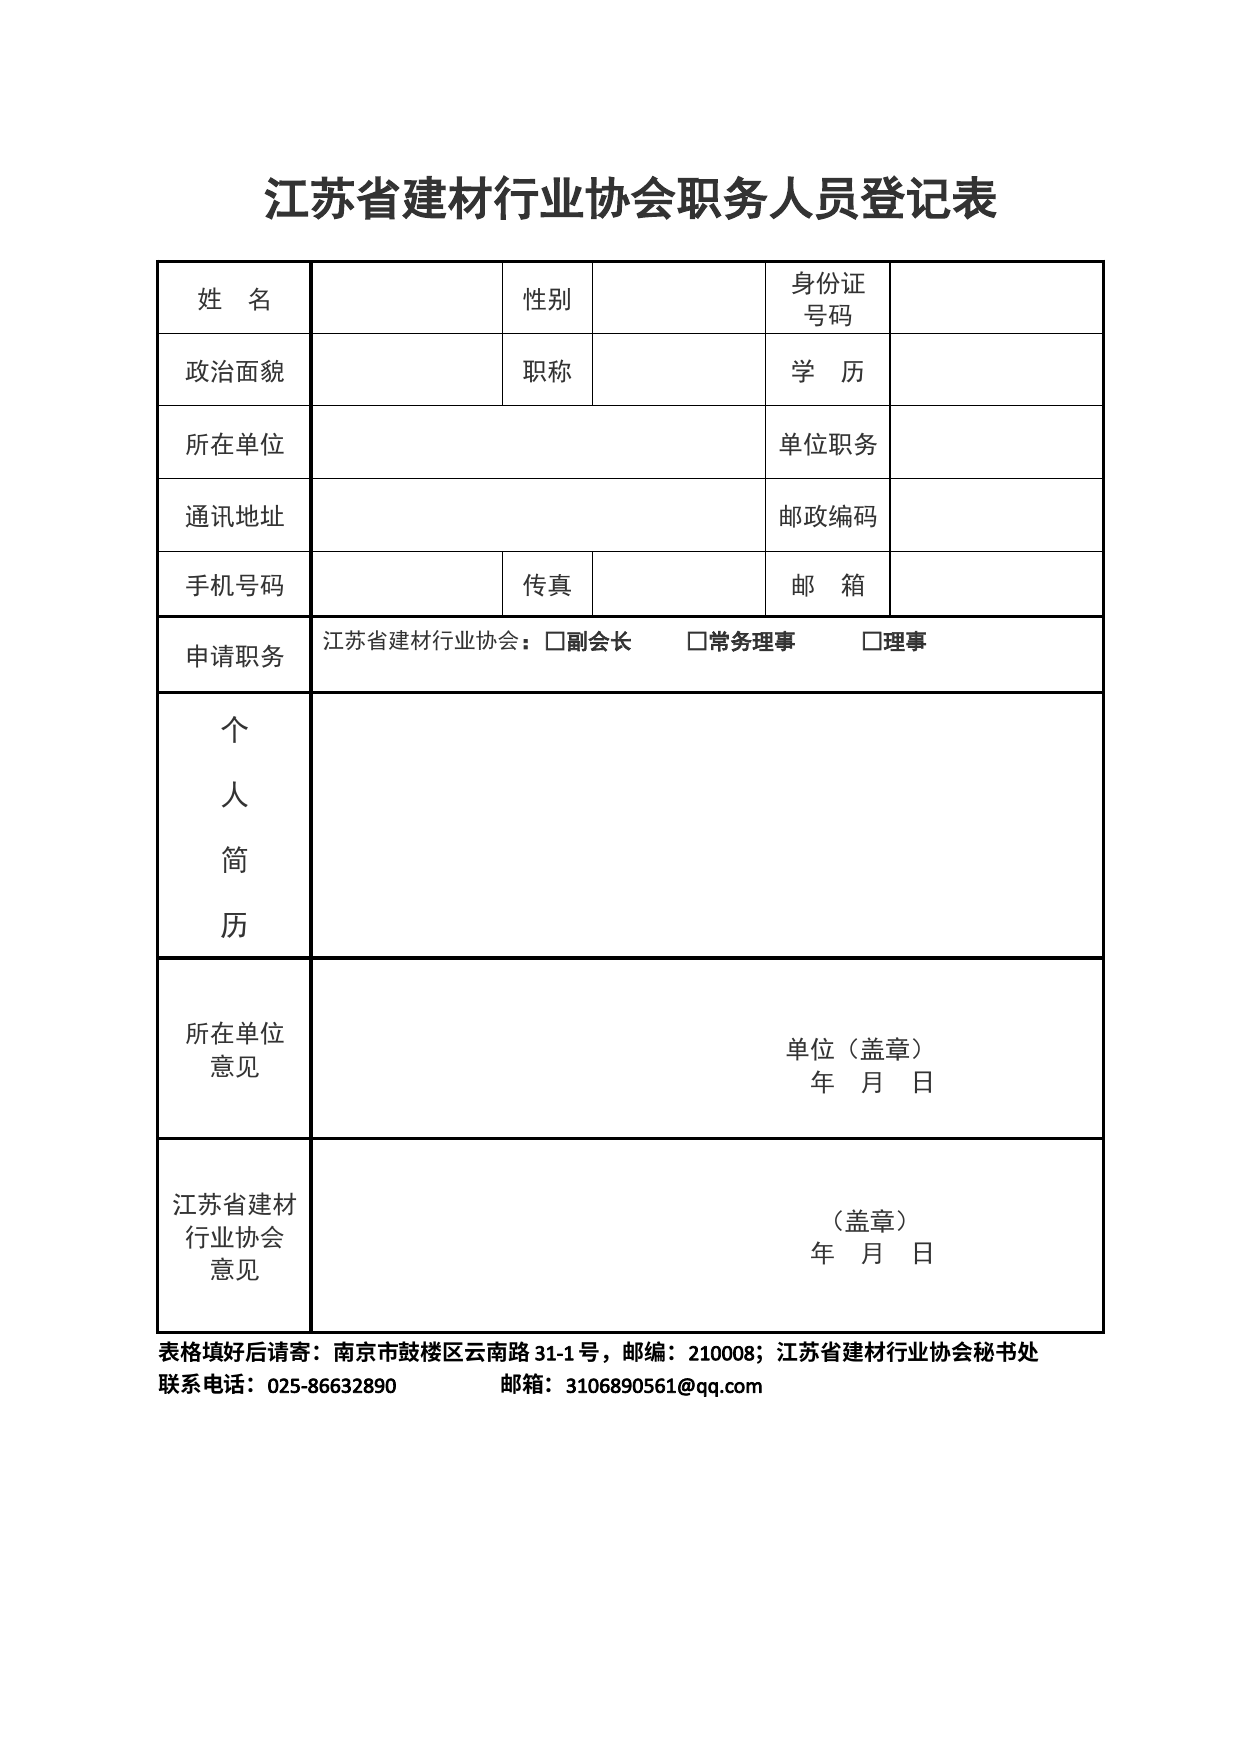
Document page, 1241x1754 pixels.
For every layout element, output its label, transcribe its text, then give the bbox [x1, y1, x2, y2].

table_cell [891, 552, 1102, 615]
table_header 姓 名 [159, 263, 309, 333]
table_cell 邮政编码 [766, 479, 889, 551]
table_cell 政治面貌 [159, 334, 309, 405]
table_header [593, 263, 765, 333]
table_header [313, 263, 502, 333]
table_cell 邮 箱 [766, 552, 889, 615]
table_cell 单位（盖章） 年 月 日 [313, 960, 1102, 1137]
table_cell 职称 [503, 334, 592, 405]
table_header 身份证 号码 [766, 263, 889, 333]
text 江苏省建材行业协会职务人员登记表 [187, 162, 1073, 227]
text 表格填好后请寄：南京市鼓楼区云南路31-1号，邮编：210008；江苏省建材行业协会秘书处 [158, 1334, 1053, 1367]
table_cell 所在单位 意见 [159, 960, 309, 1137]
table_header [891, 263, 1102, 333]
table_cell [891, 406, 1102, 478]
table_cell 传真 [503, 552, 592, 615]
table_cell [313, 406, 765, 478]
table_cell [891, 479, 1102, 551]
table_cell [313, 334, 502, 405]
table_cell 江苏省建材行业协会：□副会长 □常务理事 □理事 [313, 618, 1102, 691]
table_cell （盖章） 年 月 日 [313, 1140, 1102, 1331]
table_header 性别 [503, 263, 592, 333]
table_cell [313, 479, 765, 551]
table_cell [891, 334, 1102, 405]
table_cell [593, 552, 765, 615]
text 联系电话：025-86632890 邮箱：3106890561@qq.com [158, 1367, 1053, 1399]
table_cell 通讯地址 [159, 479, 309, 551]
table_cell 手机号码 [159, 552, 309, 615]
table_cell [313, 552, 502, 615]
table_cell 申请职务 [159, 618, 309, 691]
table_cell [313, 694, 1102, 956]
table_cell 单位职务 [766, 406, 889, 478]
table_cell 所在单位 [159, 406, 309, 478]
table_cell [593, 334, 765, 405]
table_cell 江苏省建材行业协会 意见 [159, 1140, 309, 1331]
table_cell 个 人 简 历 [159, 694, 309, 956]
table_cell 学 历 [766, 334, 889, 405]
